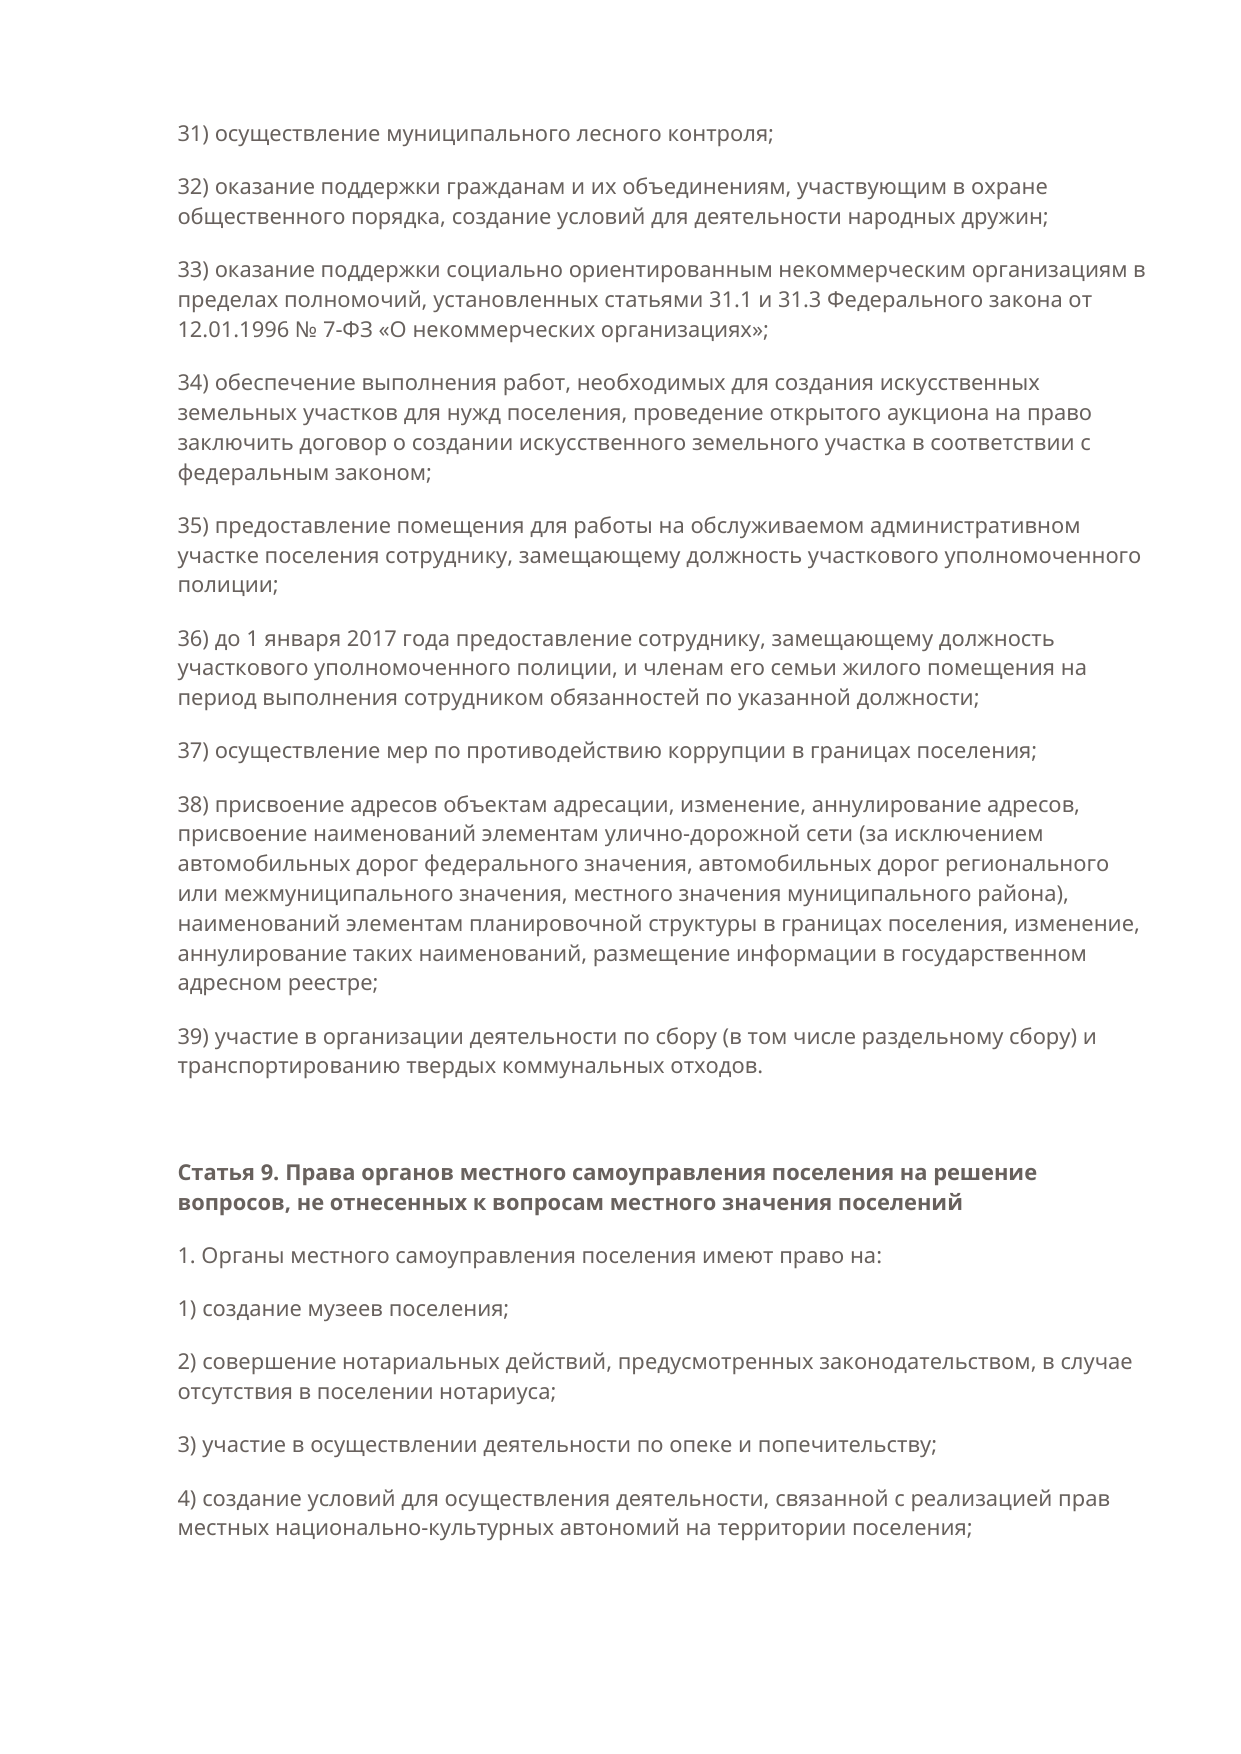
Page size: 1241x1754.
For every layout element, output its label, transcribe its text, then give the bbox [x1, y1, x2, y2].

text 3) участие в осуществлении деятельности по опеке и попечительству; [177, 1429, 1152, 1459]
text 32) оказание поддержки гражданам и их объединениям, участвующим в охране общественного порядка, создание условий для деятельности народных дружин; [177, 171, 1152, 231]
text 38) присвоение адресов объектам адресации, изменение, аннулирование адресов, присвоение наименований элементам улично-дорожной сети (за исключением автомобильных дорог федерального значения, автомобильных дорог регионального или межмуниципального значения, местного значения муниципального района), наименований элементам планировочной структуры в границах поселения, изменение, аннулирование таких наименований, размещение информации в государственном адресном реестре; [177, 789, 1152, 997]
text 34) обеспечение выполнения работ, необходимых для создания искусственных земельных участков для нужд поселения, проведение открытого аукциона на право заключить договор о создании искусственного земельного участка в соответствии с федеральным законом; [177, 367, 1152, 486]
text 37) осуществление мер по противодействию коррупции в границах поселения; [177, 735, 1152, 765]
text 31) осуществление муниципального лесного контроля; [177, 118, 1152, 148]
text 1. Органы местного самоуправления поселения имеют право на: [177, 1240, 1152, 1270]
text 2) совершение нотариальных действий, предусмотренных законодательством, в случае отсутствия в поселении нотариуса; [177, 1346, 1152, 1406]
text 4) создание условий для осуществления деятельности, связанной с реализацией прав местных национально-культурных автономий на территории поселения; [177, 1483, 1152, 1542]
text 39) участие в организации деятельности по сбору (в том числе раздельному сбору) и транспортированию твердых коммунальных отходов. [177, 1021, 1152, 1080]
text 1) создание музеев поселения; [177, 1293, 1152, 1323]
text 33) оказание поддержки социально ориентированным некоммерческим организациям в пределах полномочий, установленных статьями 31.1 и 31.3 Федерального закона от 12.01.1996 № 7-ФЗ «О некоммерческих организациях»; [177, 254, 1152, 344]
text 35) предоставление помещения для работы на обслуживаемом административном участке поселения сотруднику, замещающему должность участкового уполномоченного полиции; [177, 510, 1152, 599]
text Статья 9. Права органов местного самоуправления поселения на решение вопросов, не отнесенных к вопросам местного значения поселений [177, 1157, 1152, 1216]
text 36) до 1 января 2017 года предоставление сотруднику, замещающему должность участкового уполномоченного полиции, и членам его семьи жилого помещения на период выполнения сотрудником обязанностей по указанной должности; [177, 623, 1152, 712]
